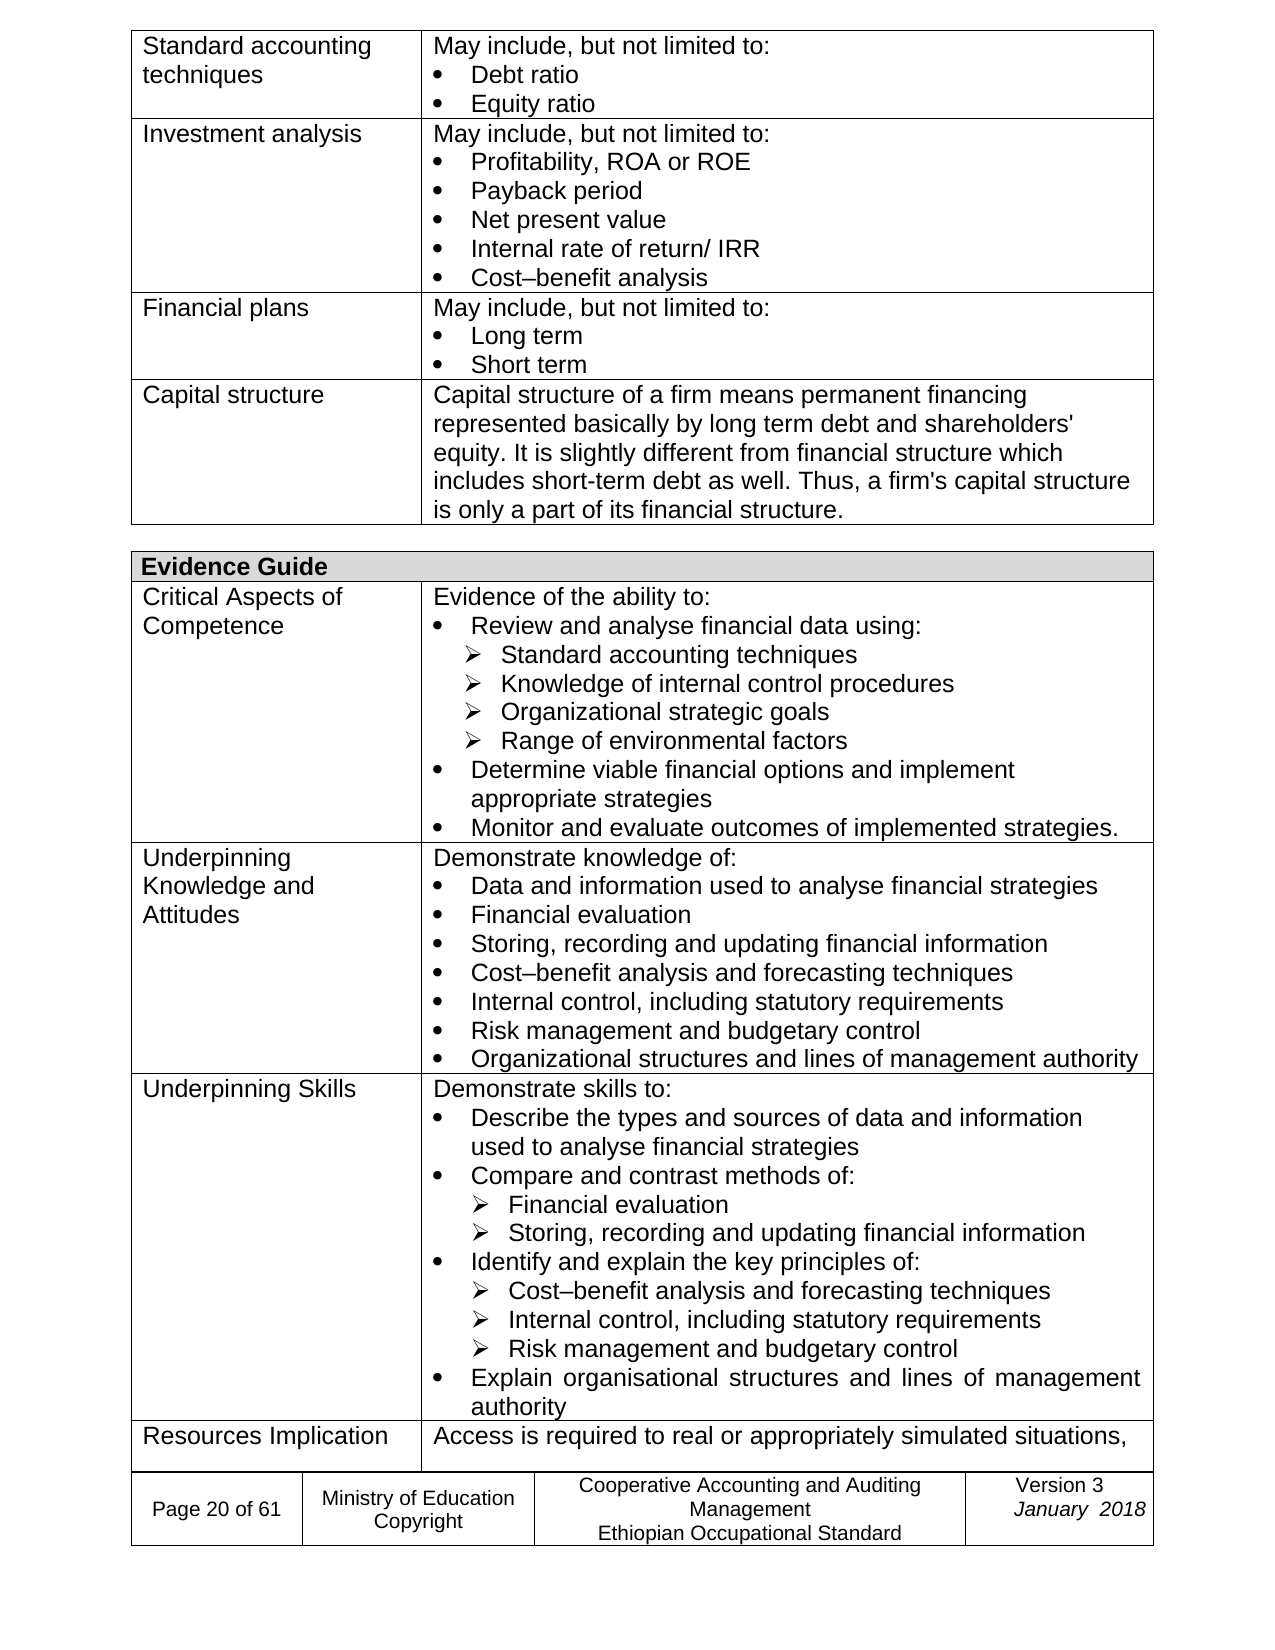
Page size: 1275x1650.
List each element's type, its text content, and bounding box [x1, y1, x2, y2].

table_header Evidence Guide [132, 552, 1153, 581]
table_cell Underpinning Knowledge and Attitudes [132, 843, 421, 1073]
table_cell May include, but not limited to: Profitability, ROA or ROE Payback period Net present value Internal rate of return/ IRR Cost–benefit analysis [422, 119, 1153, 292]
table_cell Critical Aspects of Competence [132, 582, 421, 842]
table_cell Financial plans [132, 293, 421, 379]
table_cell Investment analysis [132, 119, 421, 292]
table_cell Capital structure of a firm means permanent financing represented basically by long term debt and shareholders' equity. It is slightly different from financial structure which includes short-term debt as well. Thus, a firm's capital structure is only a part of its financial structure. [422, 380, 1153, 524]
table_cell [132, 1421, 421, 1471]
table_cell Standard accounting techniques [132, 31, 421, 117]
table_cell May include, but not limited to: Debt ratio Equity ratio [422, 31, 1153, 117]
table_cell Underpinning Skills [132, 1074, 421, 1420]
table_cell Capital structure [132, 380, 421, 524]
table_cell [422, 1421, 1153, 1471]
table_cell Demonstrate knowledge of: Data and information used to analyse financial strategies Financial evaluation Storing, recording and updating financial information Cost–benefit analysis and forecasting techniques Internal control, including statutory requirements Risk management and budgetary control Organizational structures and lines of management authority [422, 843, 1153, 1073]
table_cell Demonstrate skills to: Describe the types and sources of data and information used to analyse financial strategies Compare and contrast methods of: Financial evaluation Storing, recording and updating financial information Identify and explain the key principles of: Cost–benefit analysis and forecasting techniques Internal control, including statutory requirements Risk management and budgetary control Explain organisational structures and lines of management authority [422, 1074, 1153, 1420]
table_cell Evidence of the ability to: Review and analyse financial data using: Standard accounting techniques Knowledge of internal control procedures Organizational strategic goals Range of environmental factors Determine viable financial options and implement appropriate strategies Monitor and evaluate outcomes of implemented strategies. [422, 582, 1153, 842]
table_cell May include, but not limited to: Long term Short term [422, 293, 1153, 379]
